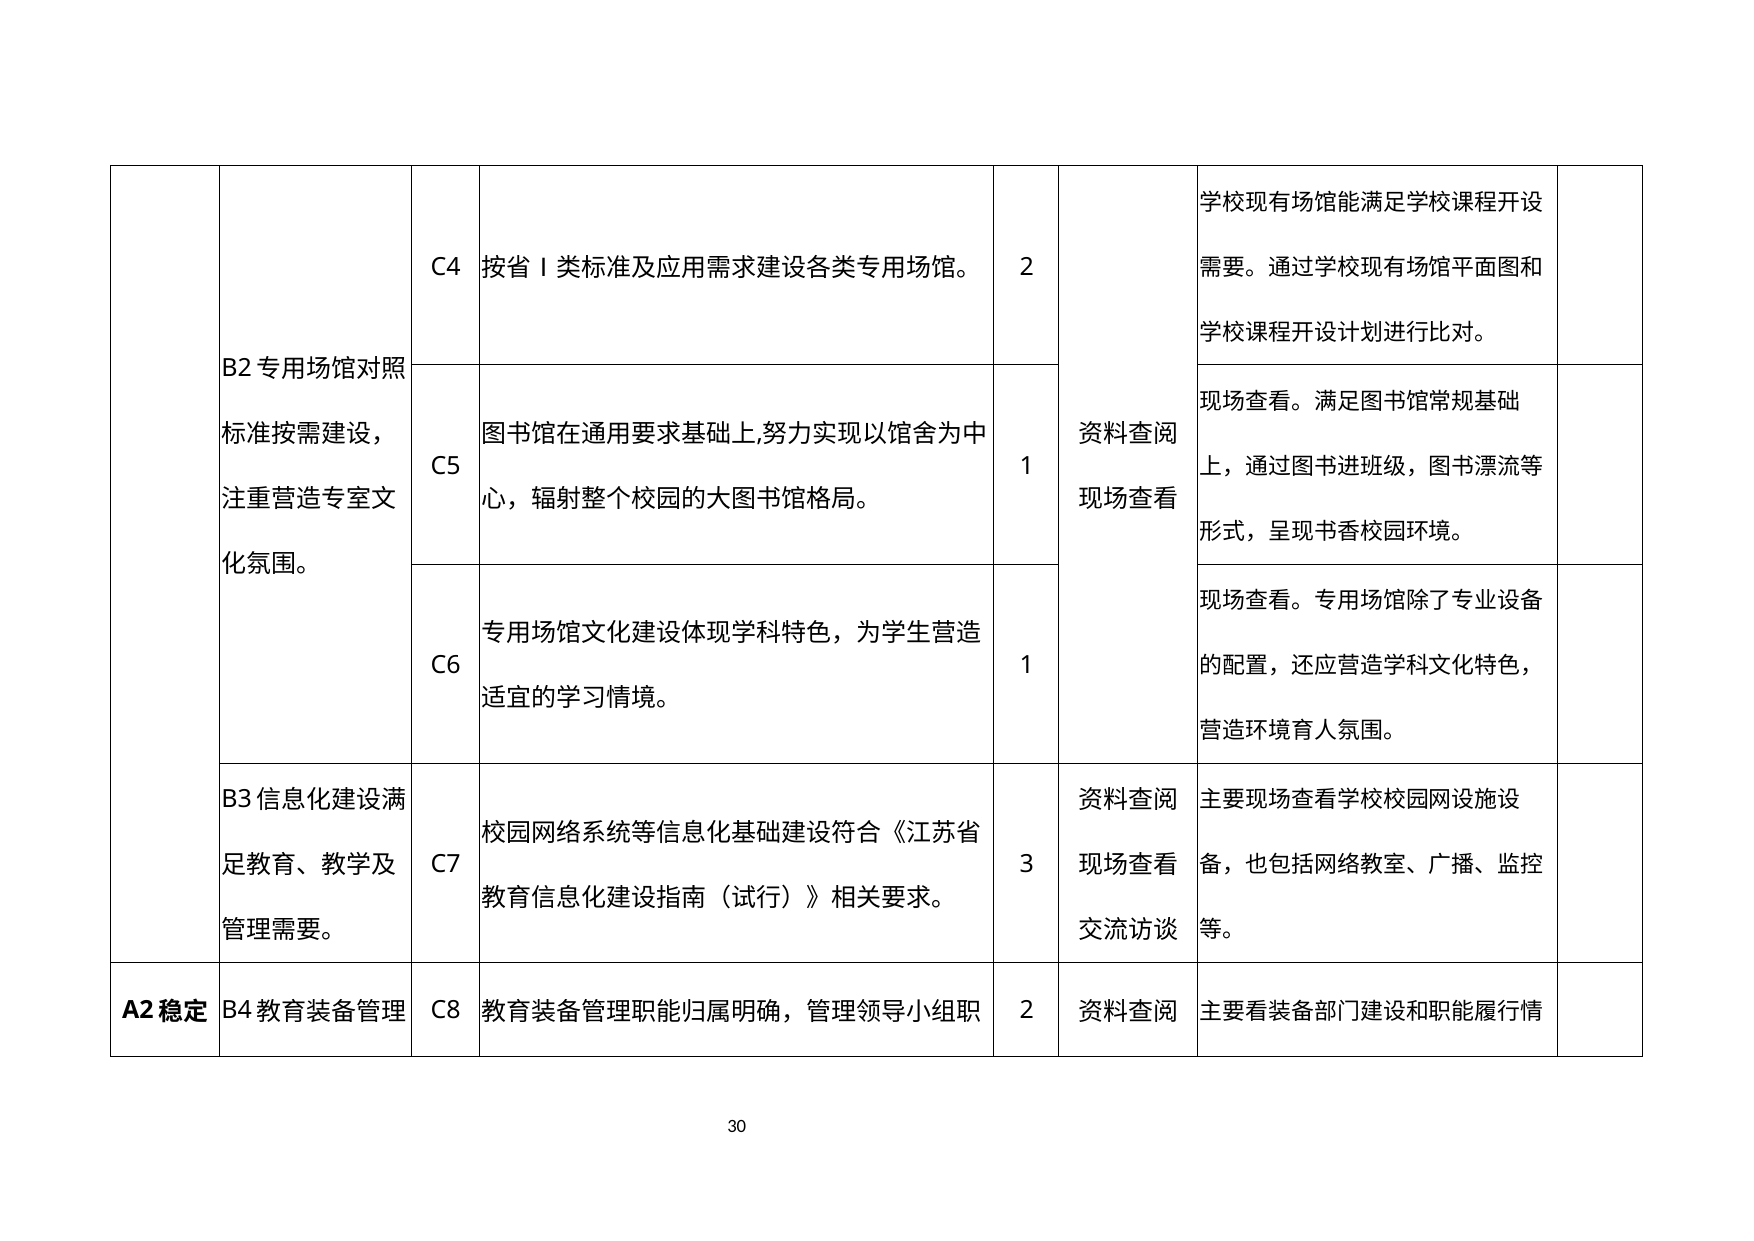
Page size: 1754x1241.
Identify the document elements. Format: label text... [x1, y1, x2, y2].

table_cell 资料查阅 现场查看 [1059, 166, 1197, 763]
table_cell C4 [412, 166, 479, 364]
table_cell 1 [994, 565, 1058, 763]
table_cell 主要看装备部门建设和职能履行情况。 [1198, 963, 1557, 1056]
table_cell 2 [994, 166, 1058, 364]
table_cell 校园网络系统等信息化基础建设符合《江苏省教育信息化建设指南（试行）》相关要求。 [480, 764, 993, 962]
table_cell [480, 963, 993, 1056]
table_cell 专用场馆文化建设体现学科特色，为学生营造适宜的学习情境。 [480, 565, 993, 763]
table_cell 按省Ⅰ类标准及应用需求建设各类专用场馆。 [480, 166, 993, 364]
table_cell 1 [994, 365, 1058, 563]
table_cell 2 [994, 963, 1058, 1056]
table_cell A2稳定的管理队伍（8分） [111, 963, 219, 1056]
table_cell B4教育装备管理部门健全、职能明确。 [220, 963, 411, 1056]
table_cell 资料查阅 交流访谈 [1059, 963, 1197, 1056]
table_cell 学校现有场馆能满足学校课程开设需要。通过学校现有场馆平面图和学校课程开设计划进行比对。 [1198, 166, 1557, 364]
table_cell [1558, 166, 1642, 364]
table_cell C5 [412, 365, 479, 563]
table_cell [1558, 365, 1642, 563]
table_cell C7 [412, 764, 479, 962]
table_cell B2专用场馆对照标准按需建设，注重营造专室文化氛围。 [220, 166, 411, 763]
table_cell 现场查看。满足图书馆常规基础上，通过图书进班级，图书漂流等形式，呈现书香校园环境。 [1198, 365, 1557, 563]
table_cell 现场查看。专用场馆除了专业设备的配置，还应营造学科文化特色，营造环境育人氛围。 [1198, 565, 1557, 763]
table_cell [1558, 963, 1642, 1056]
table_cell [1558, 764, 1642, 962]
table_cell 资料查阅 现场查看 交流访谈 [1059, 764, 1197, 962]
table_cell 3 [994, 764, 1058, 962]
table_cell 图书馆在通用要求基础上,努力实现以馆舍为中心，辐射整个校园的大图书馆格局。 [480, 365, 993, 563]
table_cell C8 [412, 963, 479, 1056]
table_cell C6 [412, 565, 479, 763]
table_cell B3信息化建设满足教育、教学及管理需要。 [220, 764, 411, 962]
table_cell 主要现场查看学校校园网设施设备，也包括网络教室、广播、监控等。 [1198, 764, 1557, 962]
table_cell [1558, 565, 1642, 763]
